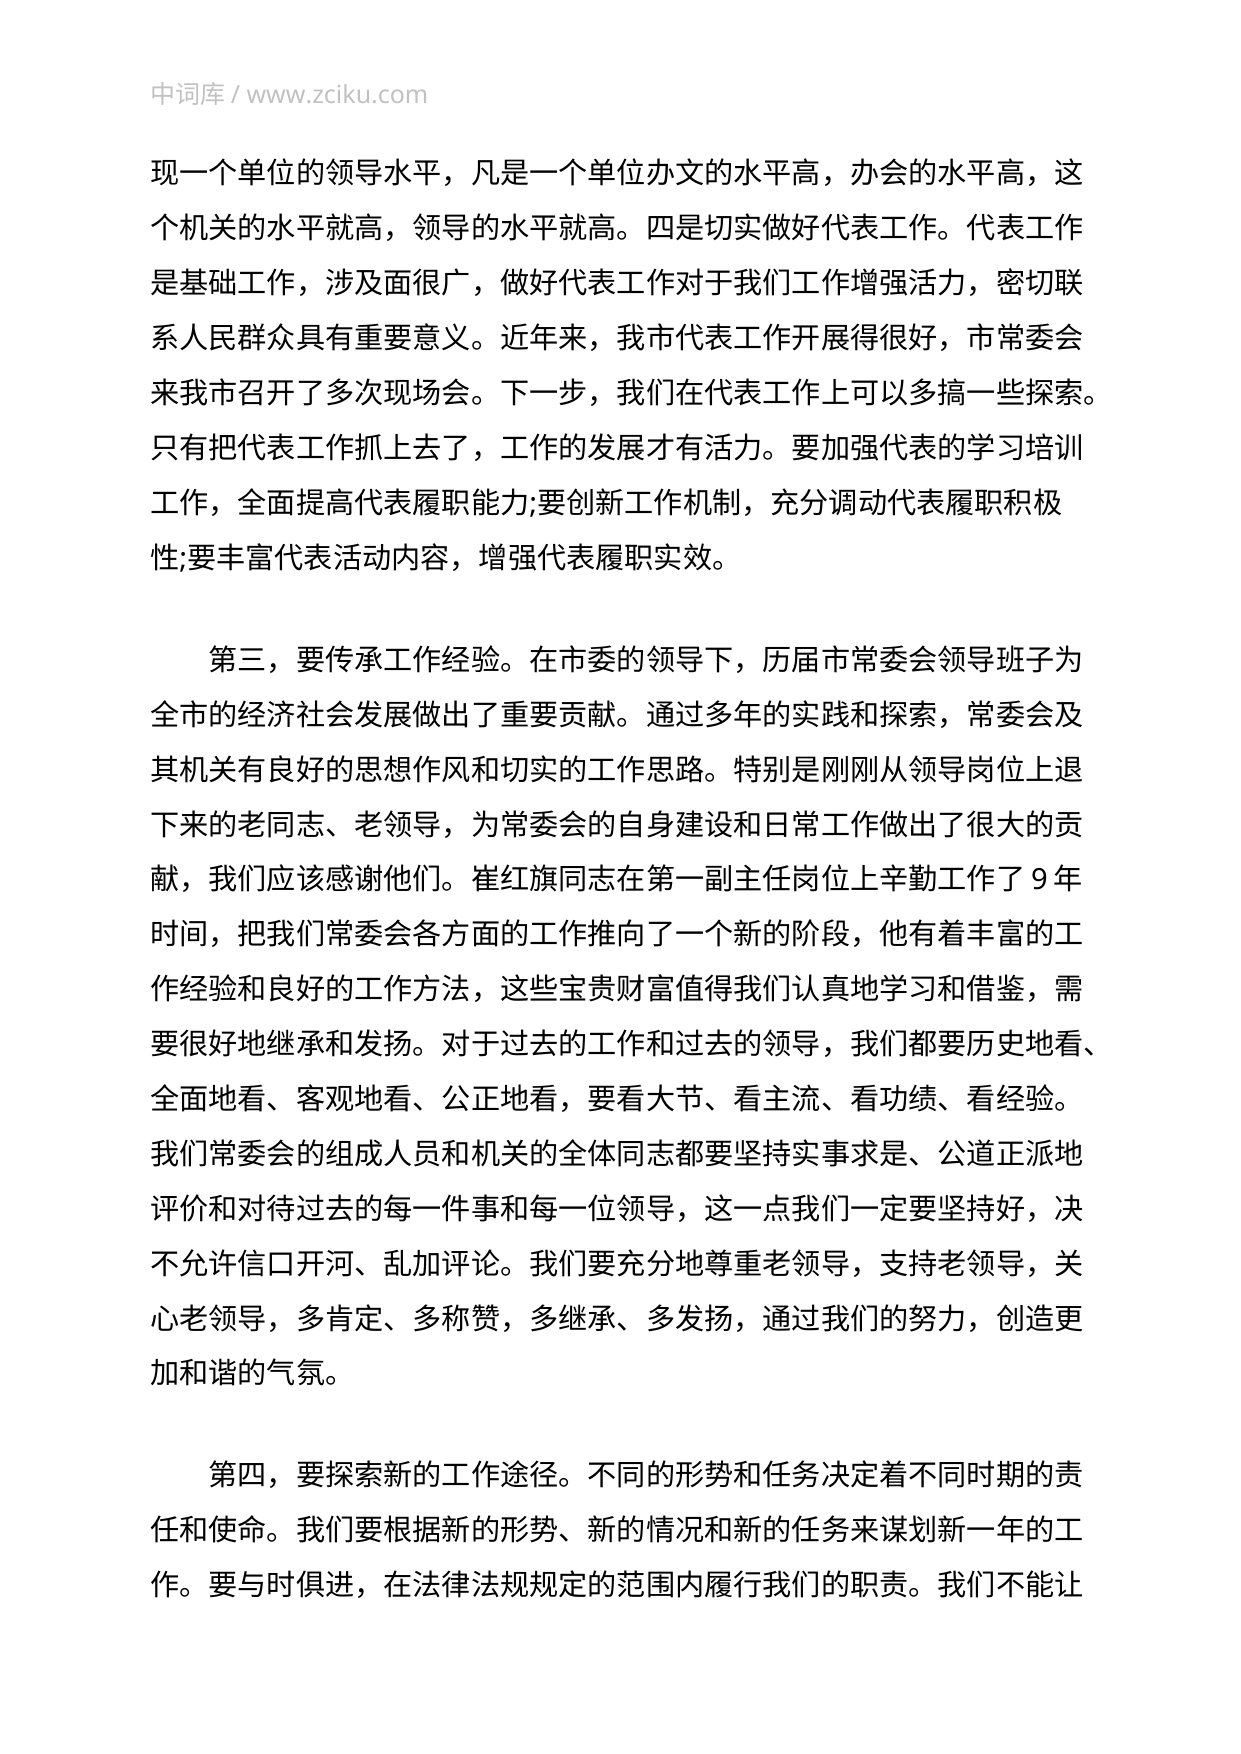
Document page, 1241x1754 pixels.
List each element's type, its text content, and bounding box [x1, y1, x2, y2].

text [150, 150, 1090, 577]
text 第三，要传承工作经验。在市委的领导下，历届市常委会领导班子为全市的经济社会发展做出了重要贡献。通过多年的实践和探索，常委会及其机关有良好的思想作风和切实的工作思路。特别是刚刚从领导岗位上退下来的老同志、老领导，为常委会的自身建设和日常工作做出了很大的贡献，我们应该感谢他们。崔红旗同志在第一副主任岗位上辛勤工作了9年时间，把我们常委会各方面的工作推向了一个新的阶段，他有着丰富的工作经验和良好的工作方法，这些宝贵财富值得我们认真地学习和借鉴，需要很好地继承和发扬。对于过去的工作和过去的领导，我们都要历史地看、全面地看、客观地看、公正地看，要看大节、看主流、看功绩、看经验。我们常委会的组成人员和机关的全体同志都要坚持实事求是、公道正派地评价和对待过去的每一件事和每一位领导，这一点我们一定要坚持好，决不允许信口开河、乱加评论。我们要充分地尊重老领导，支持老领导，关心老领导，多肯定、多称赞，多继承、多发扬，通过我们的努力，创造更加和谐的气氛。 [150, 636, 1090, 1392]
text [150, 1452, 1090, 1604]
